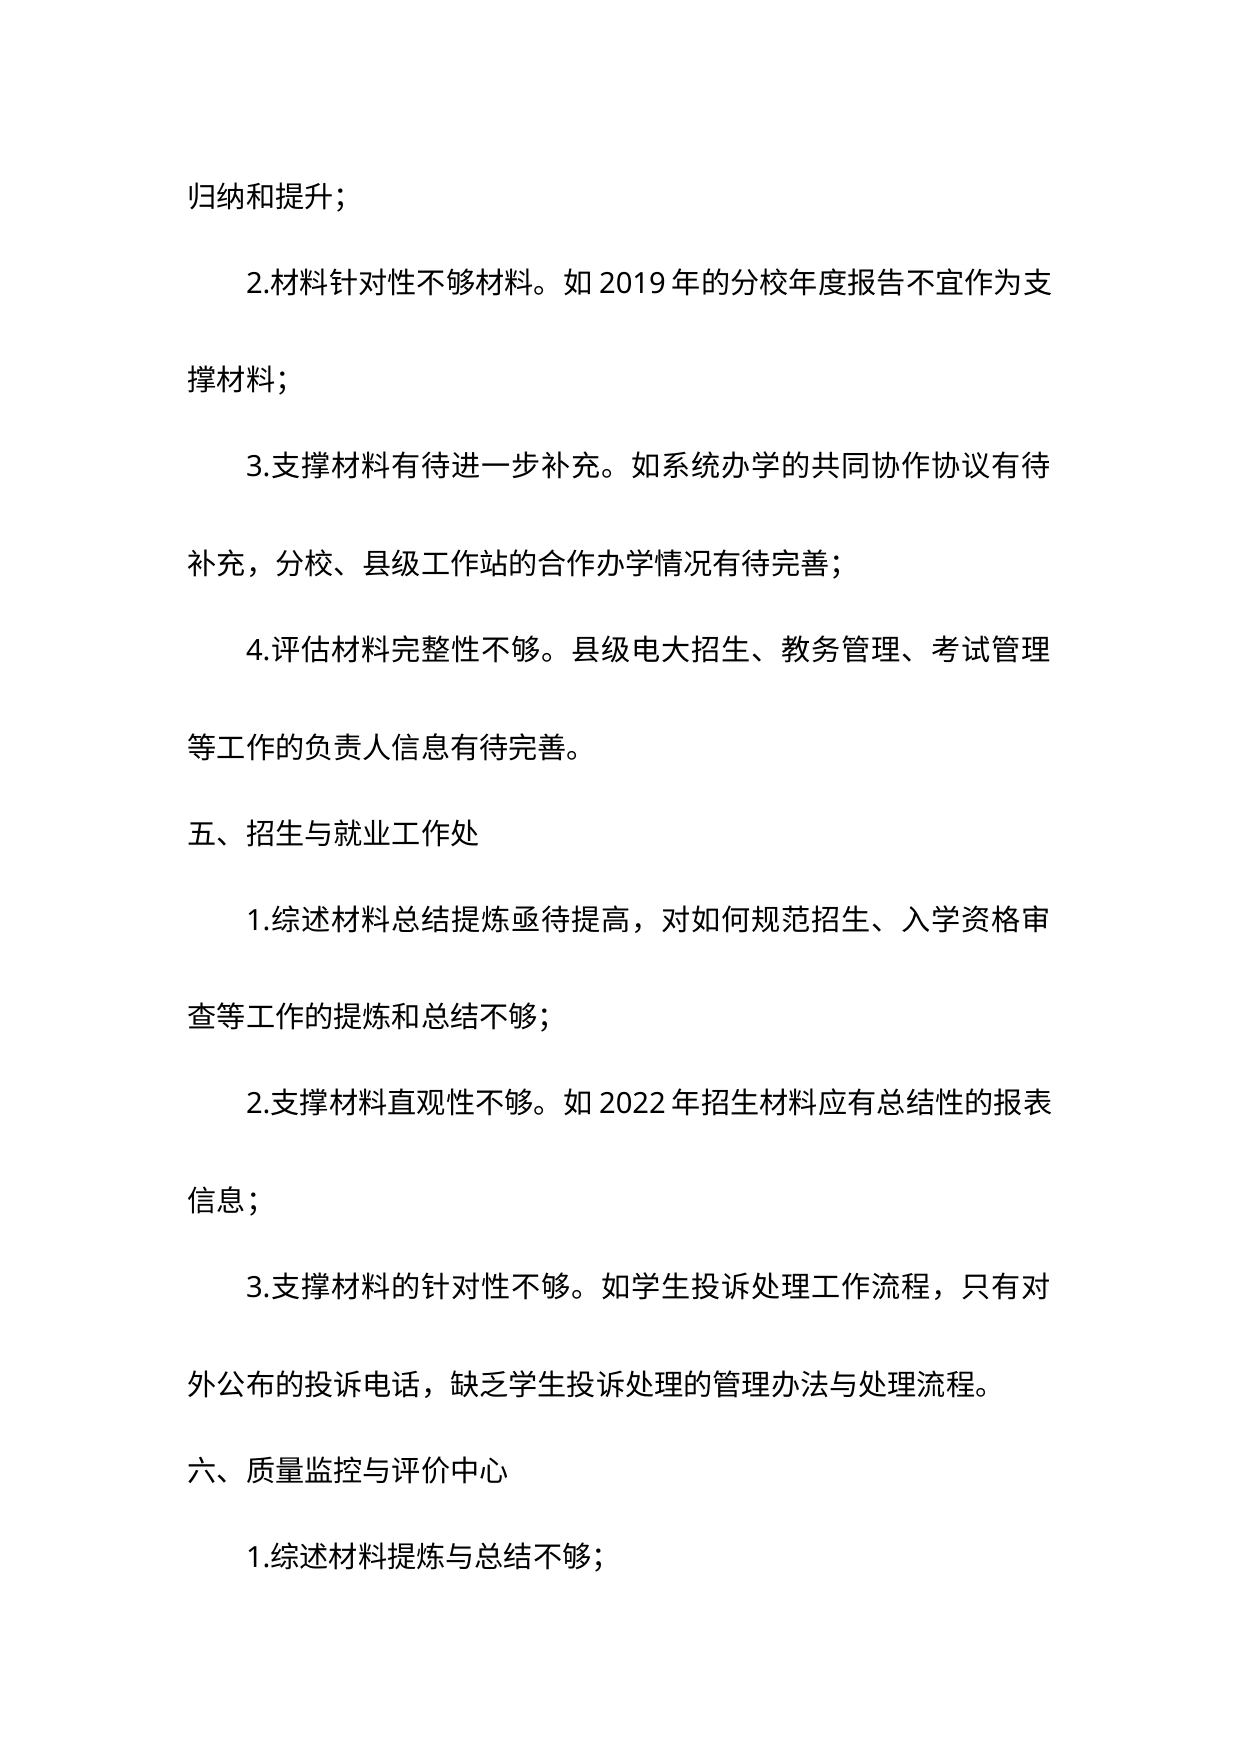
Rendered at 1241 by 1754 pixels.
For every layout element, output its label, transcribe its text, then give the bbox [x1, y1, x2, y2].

list 4.评估材料完整性不够。县级电大招生、教务管理、考试管理等工作的负责人信息有待完善。 [187, 615, 1053, 778]
list 3.支撑材料有待进一步补充。如系统办学的共同协作协议有待补充，分校、县级工作站的合作办学情况有待完善； [187, 432, 1053, 594]
list 1.综述材料总结提炼亟待提高，对如何规范招生、入学资格审查等工作的提炼和总结不够； [187, 885, 1053, 1048]
list 1.综述材料提炼与总结不够； [187, 1522, 1053, 1587]
list 2.支撑材料直观性不够。如2022年招生材料应有总结性的报表信息； [187, 1069, 1053, 1231]
list 3.支撑材料的针对性不够。如学生投诉处理工作流程，只有对外公布的投诉电话，缺乏学生投诉处理的管理办法与处理流程。 [187, 1252, 1053, 1415]
list 五、招生与就业工作处 [187, 799, 1053, 864]
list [187, 162, 1053, 227]
list 六、质量监控与评价中心 [187, 1436, 1053, 1501]
list 2.材料针对性不够材料。如2019年的分校年度报告不宜作为支撑材料； [187, 248, 1053, 411]
